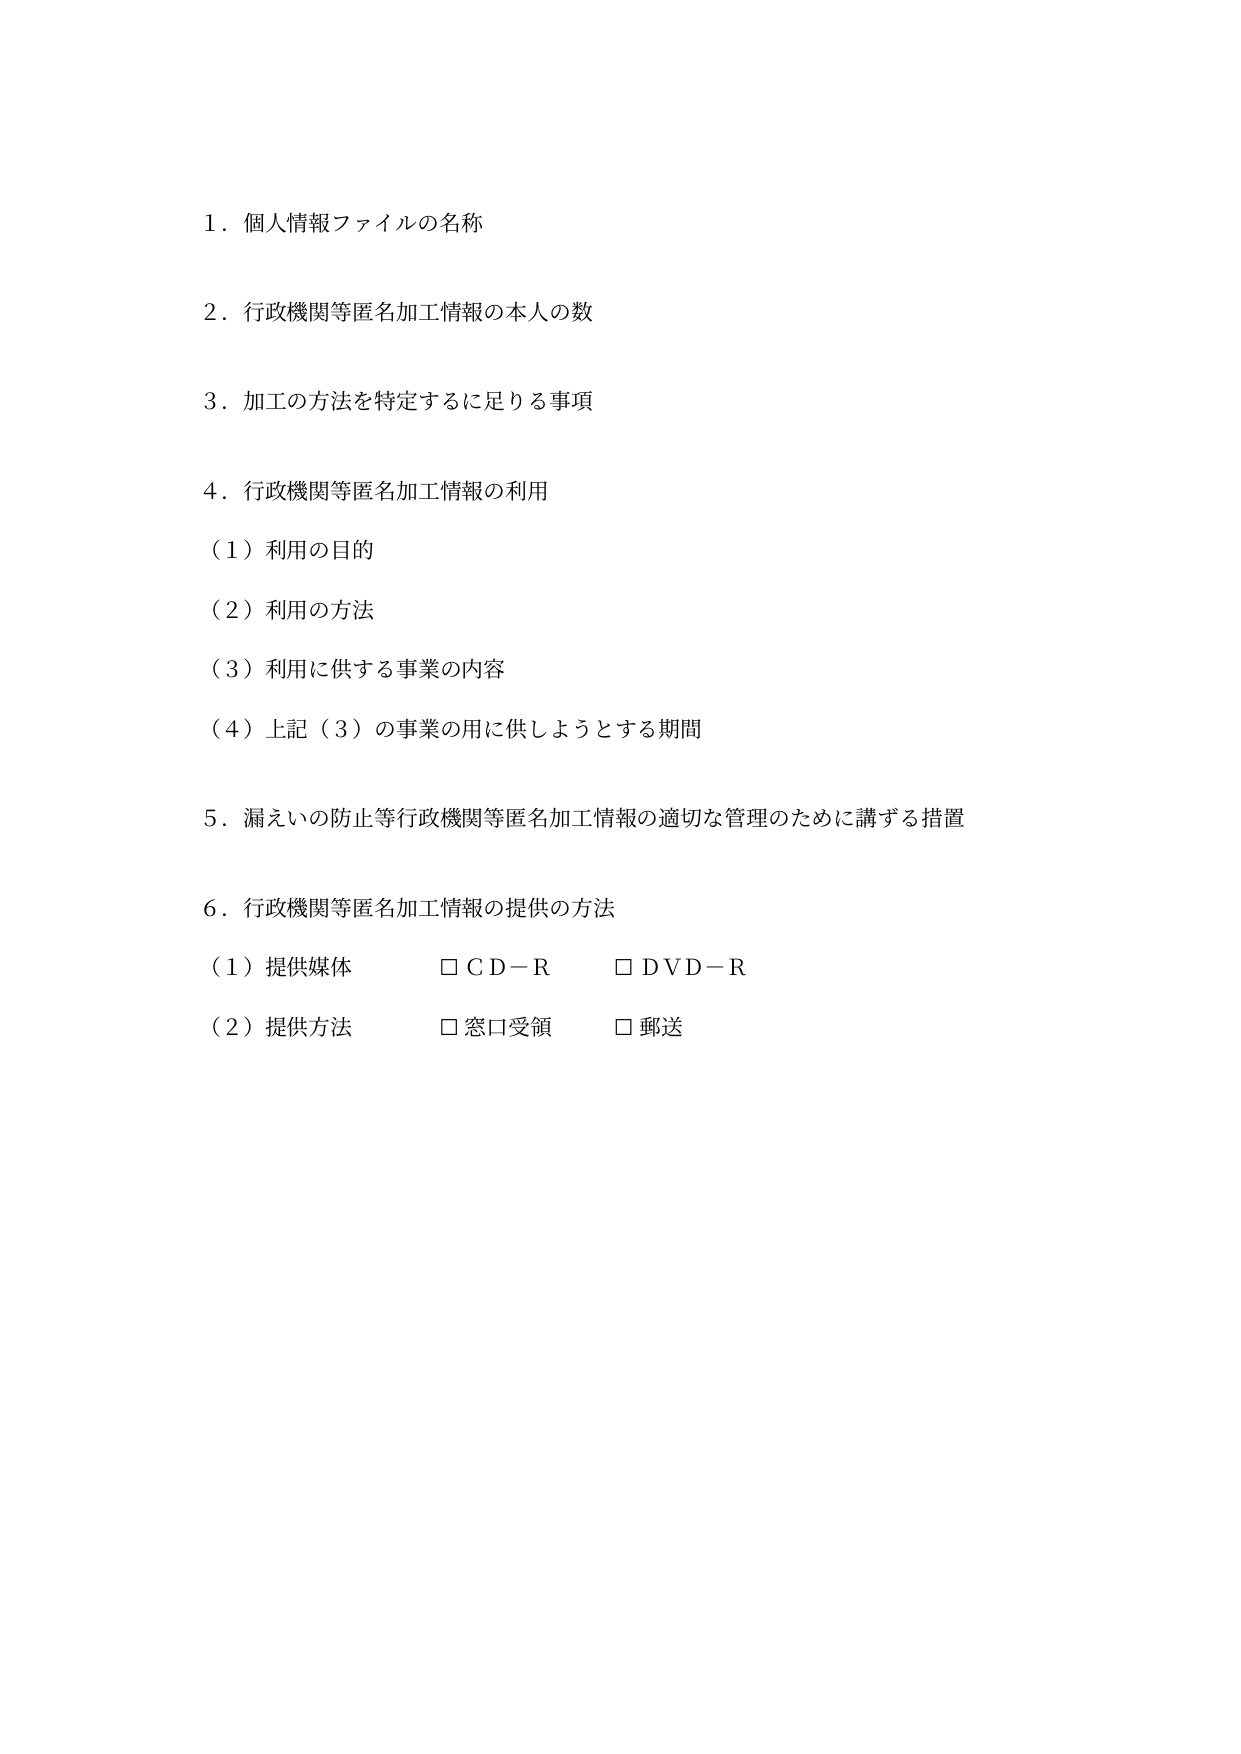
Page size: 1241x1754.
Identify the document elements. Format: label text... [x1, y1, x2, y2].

text （４）上記（３）の事業の用に供しようとする期間 [177, 698, 1063, 758]
text ４．行政機関等匿名加工情報の利用 [199, 460, 1063, 519]
text （２）提供方法 窓口受領 郵送 [177, 996, 1063, 1056]
text （１）提供媒体 ＣＤ－Ｒ ＤＶＤ－Ｒ [177, 937, 1063, 996]
text ３．加工の方法を特定するに足りる事項 [199, 371, 1063, 430]
text （３）利用に供する事業の内容 [199, 639, 1063, 698]
text １．個人情報ファイルの名称 [177, 192, 1063, 251]
text ５．漏えいの防止等行政機関等匿名加工情報の適切な管理のために講ずる措置 [199, 788, 1063, 847]
text （１）利用の目的 [199, 519, 1063, 579]
text （２）利用の方法 [199, 579, 1063, 639]
text ６．行政機関等匿名加工情報の提供の方法 [177, 877, 1063, 937]
text ２．行政機関等匿名加工情報の本人の数 [177, 281, 1063, 341]
